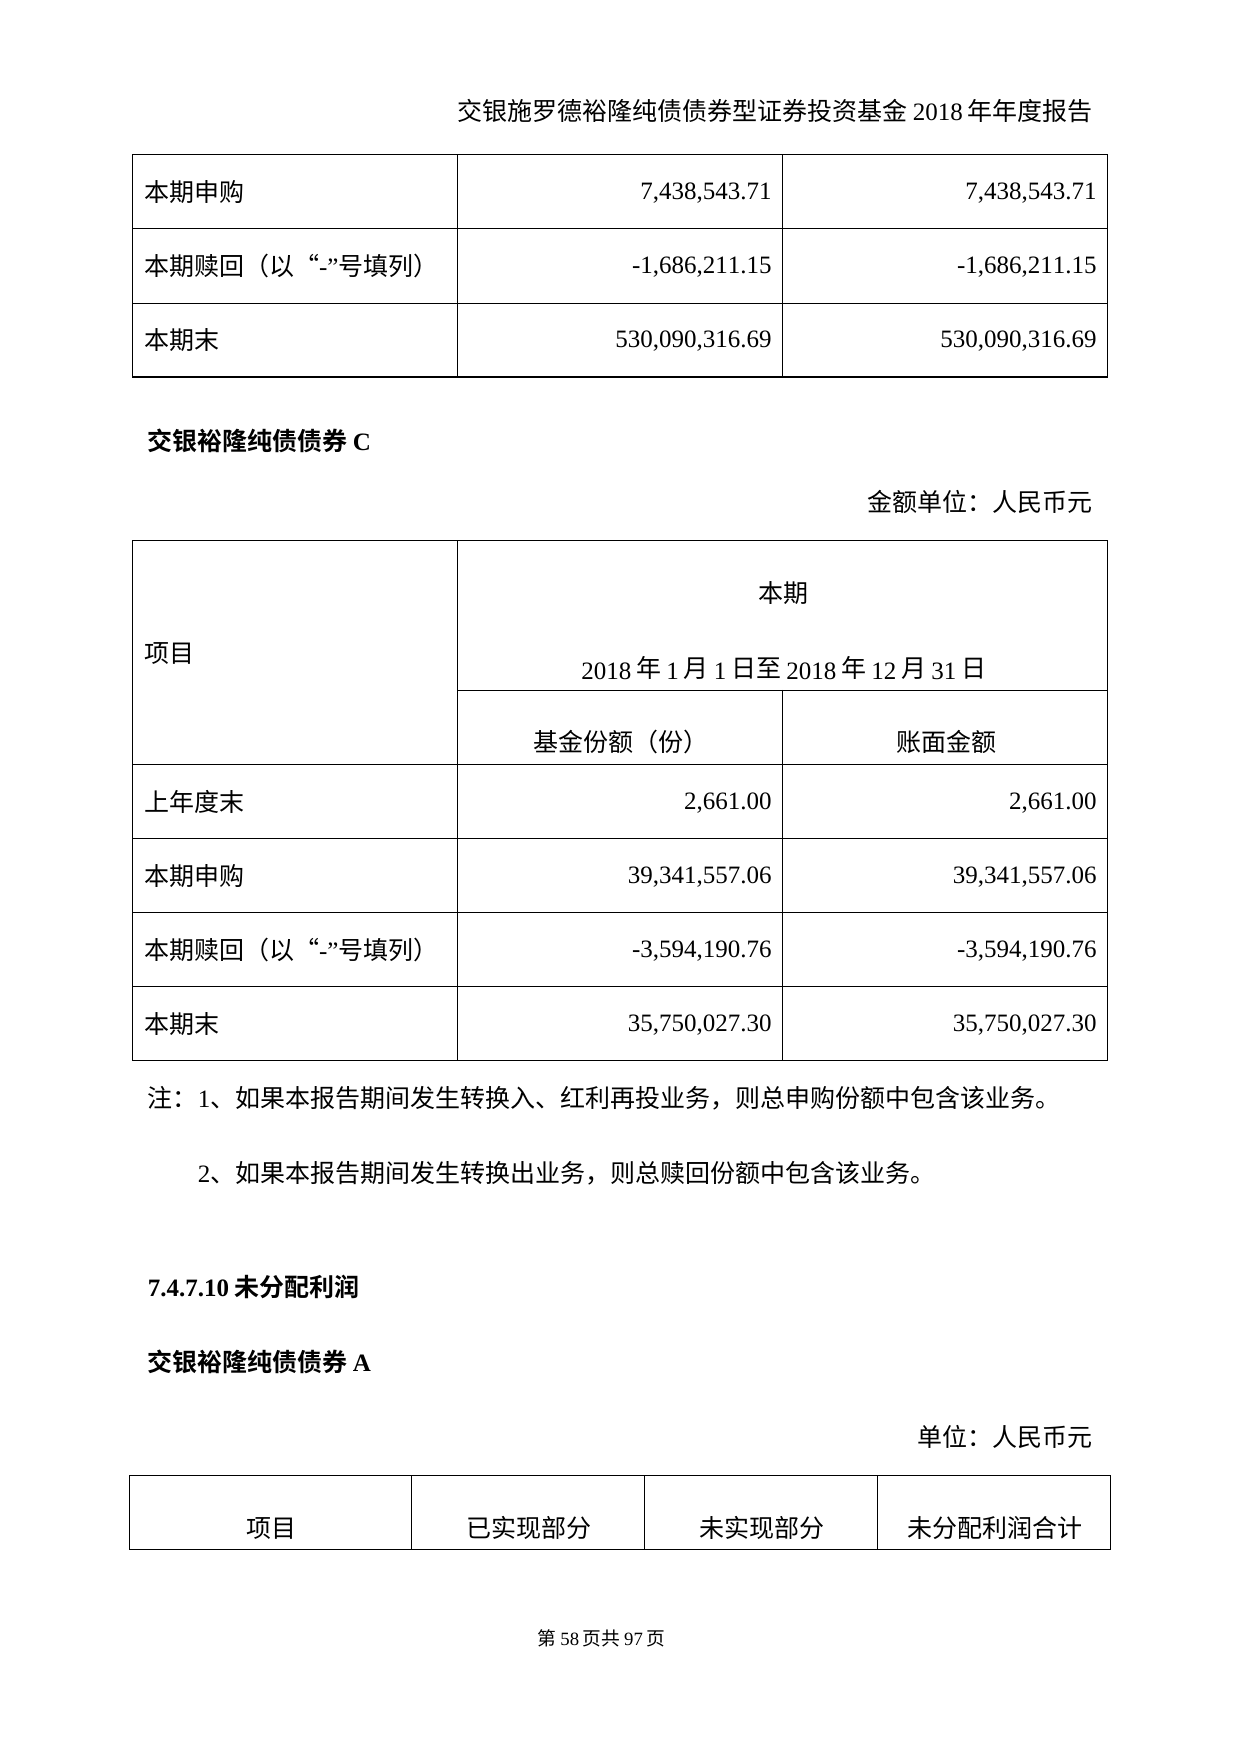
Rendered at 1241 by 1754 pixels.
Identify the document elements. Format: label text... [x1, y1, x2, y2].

table_cell -3,594,190.76 [783, 913, 1107, 986]
table_cell 530,090,316.69 [783, 304, 1107, 376]
text 7.4.7.10未分配利润 [148, 1253, 1092, 1318]
text 单位：人民币元 [149, 1403, 1092, 1468]
table_cell 本期末 [133, 304, 457, 376]
text 2、如果本报告期间发生转换出业务，则总赎回份额中包含该业务。 [148, 1139, 1092, 1243]
table_cell 账面金额 [783, 691, 1107, 764]
table_cell 基金份额（份） [458, 691, 782, 764]
table_header 项目 [130, 1476, 411, 1549]
table_cell 本期赎回（以“-”号填列） [133, 229, 457, 302]
table_cell 本期申购 [133, 155, 457, 228]
table_header 本期 2018年1月1日至2018年12月31日 [458, 541, 1107, 690]
table_cell 35,750,027.30 [458, 987, 782, 1060]
table_header 项目 [133, 541, 457, 764]
table_cell 本期赎回（以“-”号填列） [133, 913, 457, 986]
table_cell 35,750,027.30 [783, 987, 1107, 1060]
table_header 已实现部分 [412, 1476, 644, 1549]
text 金额单位：人民币元 [149, 468, 1092, 533]
table_cell 本期申购 [133, 839, 457, 912]
table_cell -1,686,211.15 [783, 229, 1107, 302]
table_cell -3,594,190.76 [458, 913, 782, 986]
table_cell 39,341,557.06 [783, 839, 1107, 912]
table_cell 2,661.00 [783, 765, 1107, 838]
table_cell 530,090,316.69 [458, 304, 782, 376]
table_cell -1,686,211.15 [458, 229, 782, 302]
text 交银裕隆纯债债券C [148, 422, 1092, 458]
table_header 未分配利润合计 [878, 1476, 1110, 1549]
text 注：1、如果本报告期间发生转换入、红利再投业务，则总申购份额中包含该业务。 [148, 1064, 1092, 1129]
table_header 未实现部分 [645, 1476, 877, 1549]
table_cell 2,661.00 [458, 765, 782, 838]
table_cell 39,341,557.06 [458, 839, 782, 912]
text 交银裕隆纯债债券A [148, 1328, 1092, 1393]
table_cell 7,438,543.71 [783, 155, 1107, 228]
table_cell 7,438,543.71 [458, 155, 782, 228]
table_cell 本期末 [133, 987, 457, 1060]
table_cell 上年度末 [133, 765, 457, 838]
